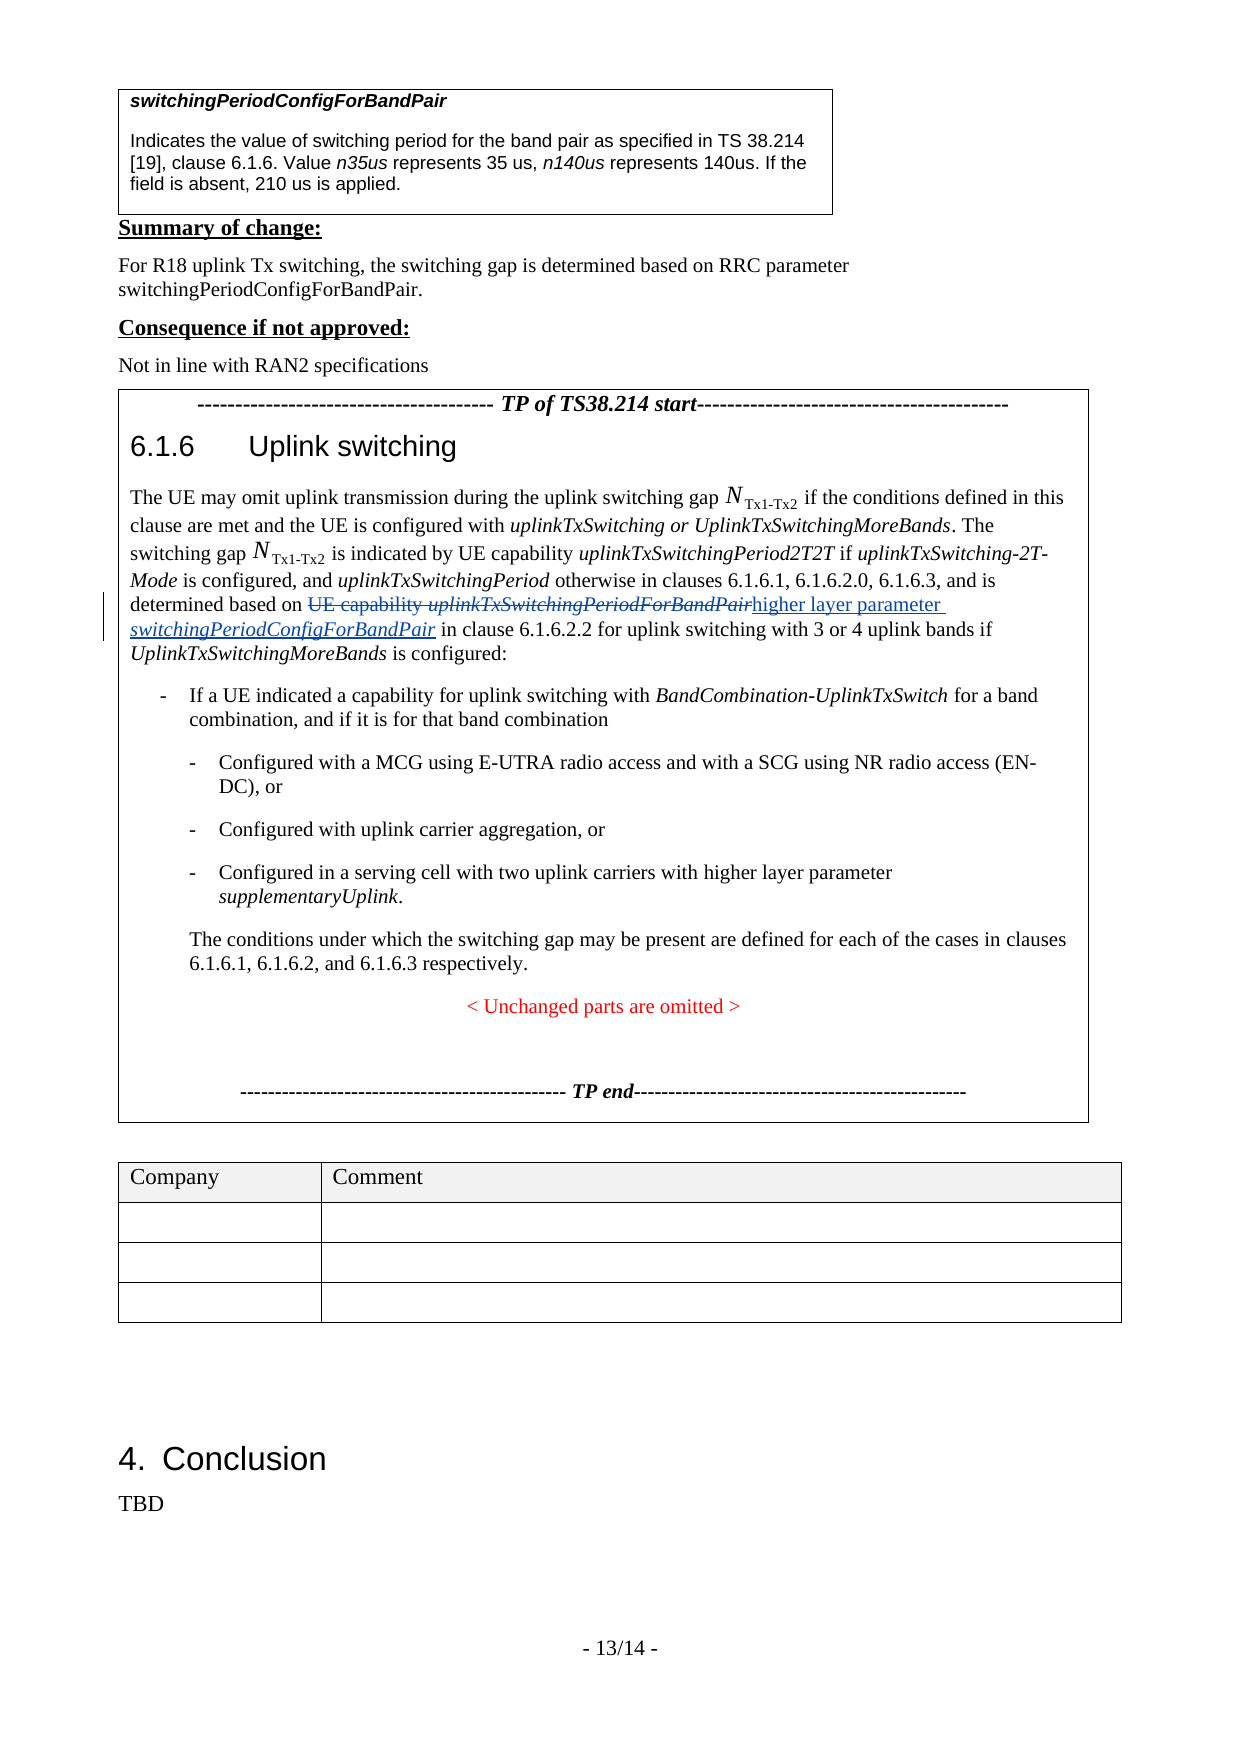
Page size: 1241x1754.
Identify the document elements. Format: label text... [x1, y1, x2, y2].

table_cell [322, 1203, 1121, 1242]
list Conclusion [118, 1439, 1122, 1478]
table_header Company [119, 1163, 321, 1202]
table_header switchingPeriodConfigForBandPair Indicates the value of switching period for the band pair as specified in TS 38.214 [19], clause 6.1.6. Value n35us represents 35 us, n140us represents 140us. If the field is absent, 210 us is applied. [119, 90, 832, 213]
table_cell [119, 1243, 321, 1282]
table_cell [322, 1243, 1121, 1282]
table_cell [322, 1283, 1121, 1322]
table_cell [119, 1203, 321, 1242]
text For R18 uplink Tx switching, the switching gap is determined based on RRC parameter switchingPeriodConfigForBandPair. [118, 253, 1122, 301]
text Summary of change: [118, 214, 1122, 241]
table_header Comment [322, 1163, 1121, 1202]
text Consequence if not approved: [118, 314, 1122, 340]
text Not in line with RAN2 specifications [118, 353, 1122, 377]
table_cell [119, 1283, 321, 1322]
table_header --------------------------------------- TP of TS38.214 start----------------------------------------- 6.1.6 Uplink switching The UE may omit uplink transmission during the uplink switching gap if the conditions defined in this clause are met and the UE is configured with uplinkTxSwitching or UplinkTxSwitchingMoreBands. The switching gap is indicated by UE capability uplinkTxSwitchingPeriod2T2T if uplinkTxSwitching-2T-Mode is configured, and uplinkTxSwitchingPeriod otherwise in clauses 6.1.6.1, 6.1.6.2.0, 6.1.6.3, and is determined based on in clause 6.1.6.2.2 for uplink switching with 3 or 4 uplink bands if UplinkTxSwitchingMoreBands is configured: - If a UE indicated a capability for uplink switching with BandCombination-UplinkTxSwitch for a band combination, and if it is for that band combination - Configured with a MCG using E-UTRA radio access and with a SCG using NR radio access (EN-DC), or - Configured with uplink carrier aggregation, or - Configured in a serving cell with two uplink carriers with higher layer parameter supplementaryUplink. The conditions under which the switching gap may be present are defined for each of the cases in clauses 6.1.6.1, 6.1.6.2, and 6.1.6.3 respectively. < Unchanged parts are omitted > ----------------------------------------------- TP end------------------------------------------------ [119, 390, 1088, 1122]
text TBD [118, 1490, 1122, 1516]
